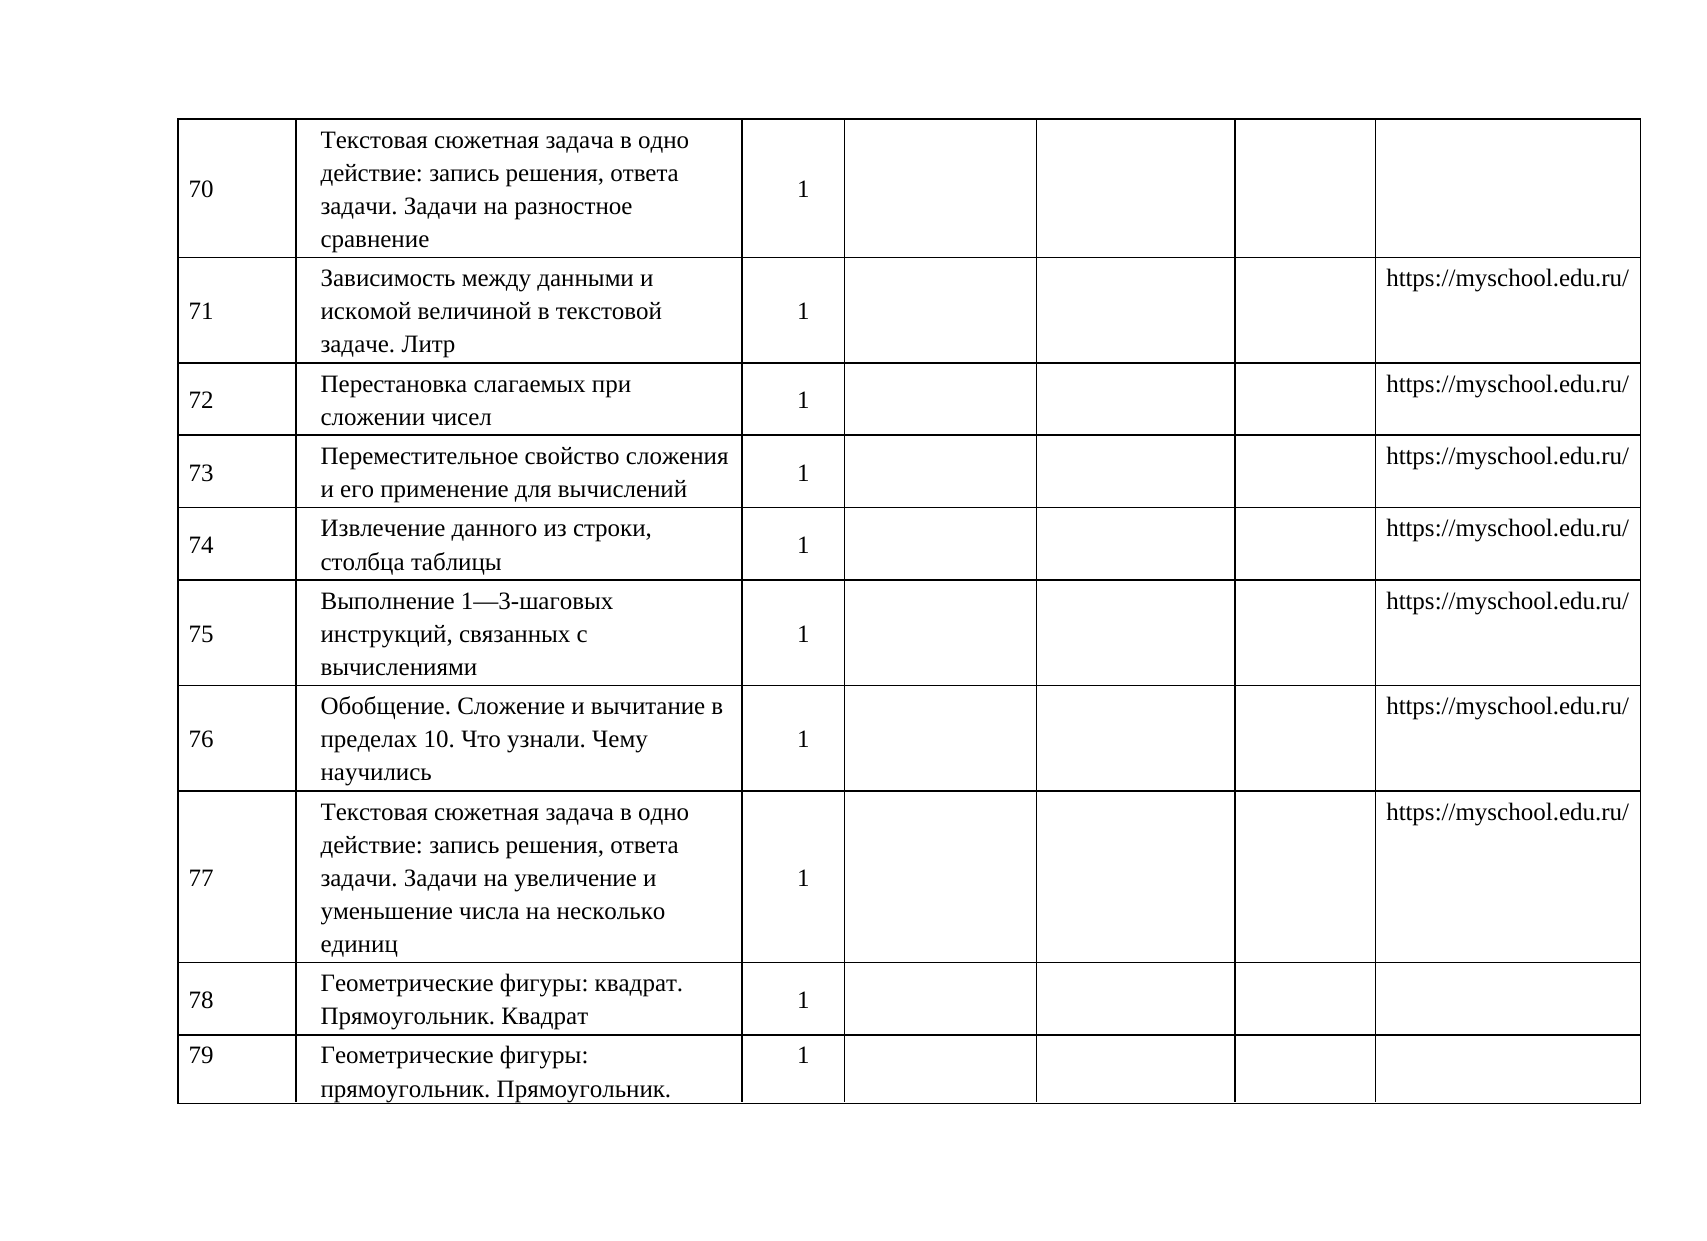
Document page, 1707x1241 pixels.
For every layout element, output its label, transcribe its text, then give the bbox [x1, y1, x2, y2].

table_cell [1037, 581, 1234, 684]
table_cell https://myschool.edu.ru/ [1376, 792, 1640, 961]
table_cell https://myschool.edu.ru/ [1376, 581, 1640, 684]
table_cell 75 [179, 581, 295, 684]
table_cell [1236, 364, 1375, 434]
table_cell https://myschool.edu.ru/ [1376, 364, 1640, 434]
table_cell https://myschool.edu.ru/ [1376, 436, 1640, 507]
table_cell [845, 258, 1036, 362]
table_cell 79 [179, 1036, 295, 1102]
table_cell 74 [179, 508, 295, 579]
table_cell Текстовая сюжетная задача в одно действие: запись решения, ответа задачи. Задачи на увеличение и уменьшение числа на несколько единиц [297, 792, 741, 961]
table_cell [1376, 120, 1640, 257]
table_cell 73 [179, 436, 295, 507]
table_cell Зависимость между данными и искомой величиной в текстовой задаче. Литр [297, 258, 741, 362]
table_cell [845, 436, 1036, 507]
table_cell [845, 508, 1036, 579]
table_cell [1037, 686, 1234, 790]
table_cell [1236, 792, 1375, 961]
table_cell [1376, 963, 1640, 1034]
table_cell [845, 581, 1036, 684]
table_cell [845, 120, 1036, 257]
table_cell [845, 686, 1036, 790]
table_cell [1037, 436, 1234, 507]
table_cell 1 [743, 436, 844, 507]
table_cell 70 [179, 120, 295, 257]
table_cell Выполнение 1—3-шаговых инструкций, связанных с вычислениями [297, 581, 741, 684]
table_cell [1037, 120, 1234, 257]
table_cell 1 [743, 686, 844, 790]
table_cell 78 [179, 963, 295, 1034]
table_cell 1 [743, 581, 844, 684]
table_cell [845, 963, 1036, 1034]
table_cell 71 [179, 258, 295, 362]
table_cell [1236, 963, 1375, 1034]
table_cell https://myschool.edu.ru/ [1376, 258, 1640, 362]
table_cell 72 [179, 364, 295, 434]
table_cell 1 [743, 963, 844, 1034]
table_cell 76 [179, 686, 295, 790]
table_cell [297, 1036, 741, 1102]
table_cell Геометрические фигуры: квадрат. Прямоугольник. Квадрат [297, 963, 741, 1034]
table_cell [1037, 508, 1234, 579]
table_cell [1236, 508, 1375, 579]
table_cell Перестановка слагаемых при сложении чисел [297, 364, 741, 434]
table_cell 77 [179, 792, 295, 961]
table_cell 1 [743, 508, 844, 579]
table_cell [845, 1036, 1036, 1102]
table_cell [1037, 963, 1234, 1034]
table_cell [1037, 792, 1234, 961]
table_cell [1037, 1036, 1234, 1102]
table_cell [1037, 364, 1234, 434]
table_cell 1 [743, 364, 844, 434]
table_cell [1236, 436, 1375, 507]
table_cell Извлечение данного из строки, столбца таблицы [297, 508, 741, 579]
table_cell Обобщение. Сложение и вычитание в пределах 10. Что узнали. Чему научились [297, 686, 741, 790]
table_cell 1 [743, 258, 844, 362]
table_cell [845, 792, 1036, 961]
table_cell 1 [743, 792, 844, 961]
table_cell Переместительное свойство сложения и его применение для вычислений [297, 436, 741, 507]
table_cell 1 [743, 1036, 844, 1102]
table_cell [1236, 686, 1375, 790]
table_cell Текстовая сюжетная задача в одно действие: запись решения, ответа задачи. Задачи на разностное сравнение [297, 120, 741, 257]
table_cell https://myschool.edu.ru/ [1376, 686, 1640, 790]
table_cell [1236, 120, 1375, 257]
table_cell [1236, 258, 1375, 362]
table_cell [1376, 1036, 1640, 1102]
table_cell [845, 364, 1036, 434]
table_cell https://myschool.edu.ru/ [1376, 508, 1640, 579]
table_cell [1037, 258, 1234, 362]
table_cell 1 [743, 120, 844, 257]
table_cell [1236, 581, 1375, 684]
table_cell [1236, 1036, 1375, 1102]
